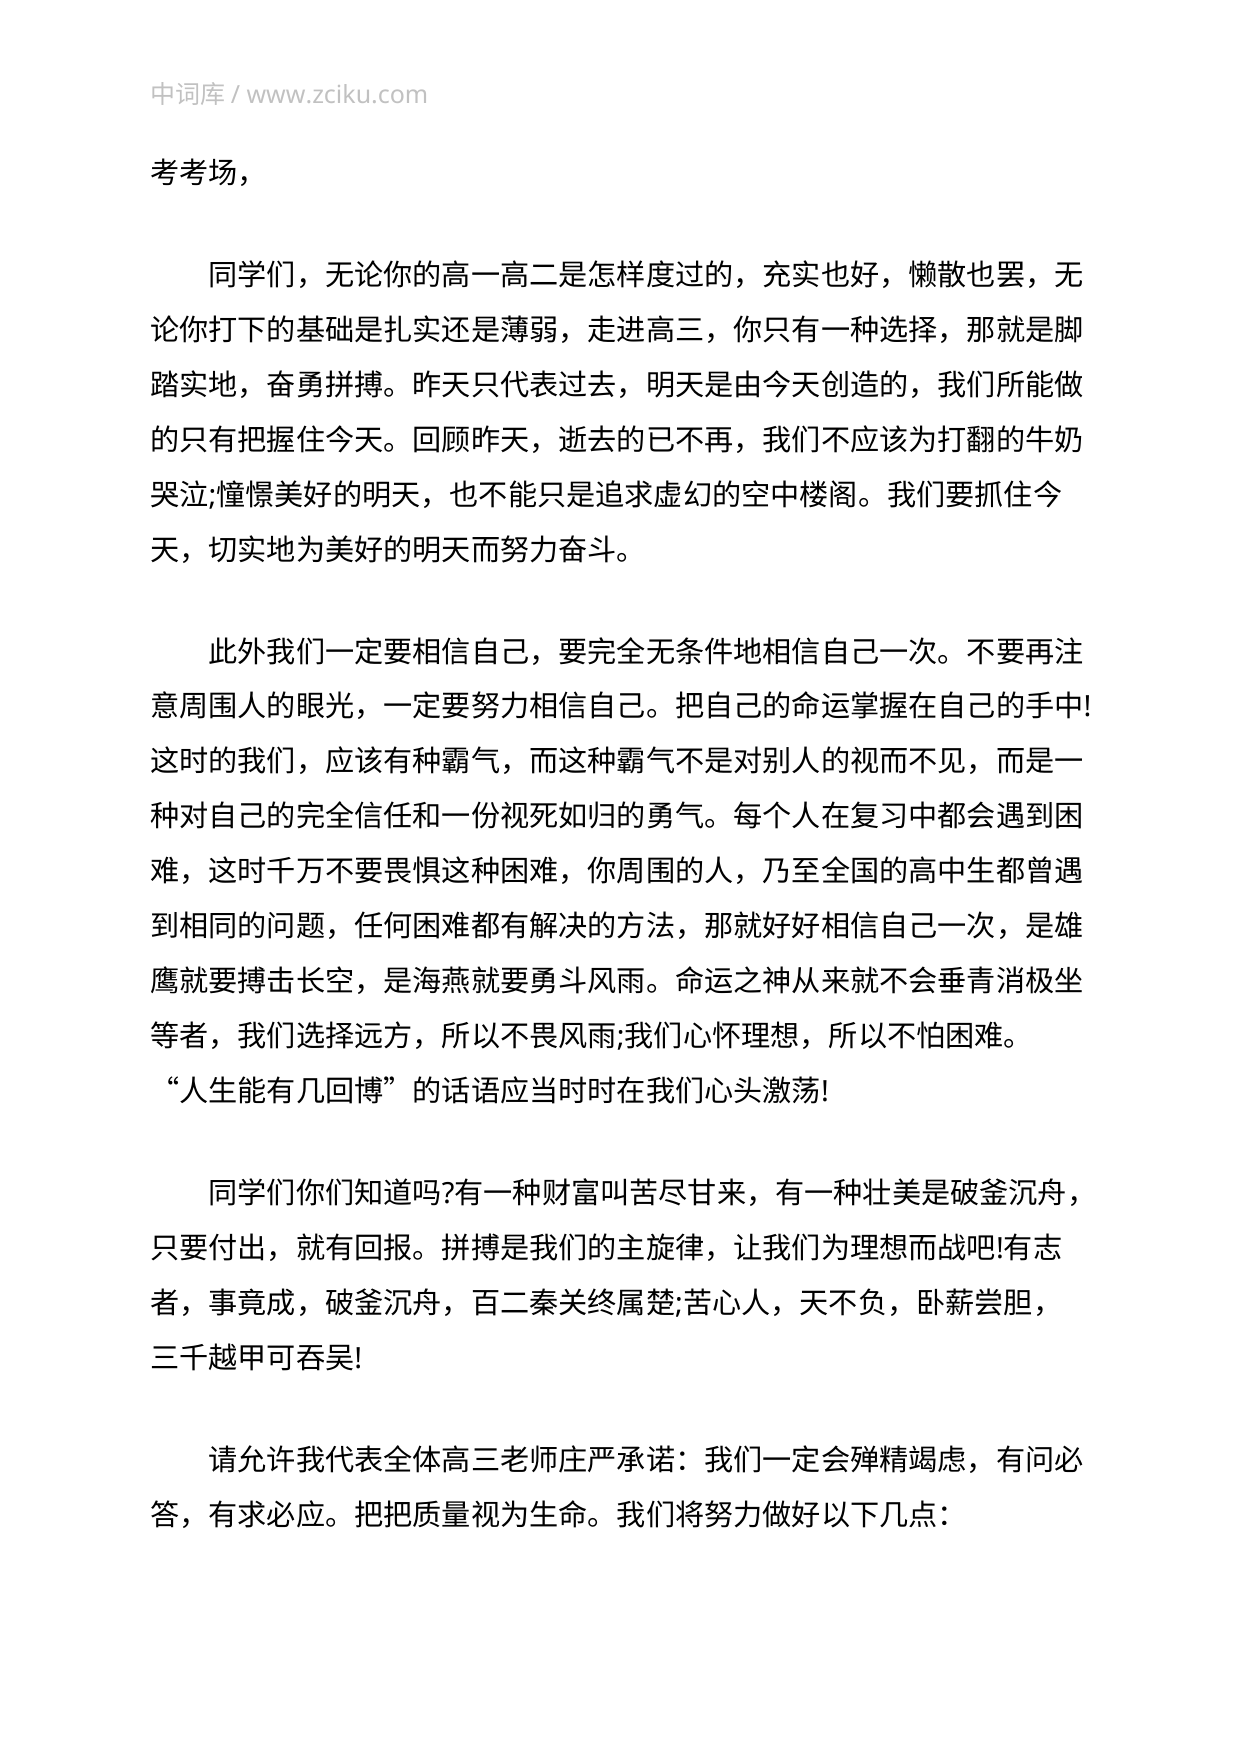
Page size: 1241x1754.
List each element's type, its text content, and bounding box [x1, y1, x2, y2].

text 此外我们一定要相信自己，要完全无条件地相信自己一次。不要再注意周围人的眼光，一定要努力相信自己。把自己的命运掌握在自己的手中!这时的我们，应该有种霸气，而这种霸气不是对别人的视而不见，而是一种对自己的完全信任和一份视死如归的勇气。每个人在复习中都会遇到困难，这时千万不要畏惧这种困难，你周围的人，乃至全国的高中生都曾遇到相同的问题，任何困难都有解决的方法，那就好好相信自己一次，是雄鹰就要搏击长空，是海燕就要勇斗风雨。命运之神从来就不会垂青消极坐等者，我们选择远方，所以不畏风雨;我们心怀理想，所以不怕困难。“人生能有几回博”的话语应当时时在我们心头激荡! [150, 628, 1090, 1110]
text 请允许我代表全体高三老师庄严承诺：我们一定会殚精竭虑，有问必答，有求必应。把把质量视为生命。我们将努力做好以下几点： [150, 1436, 1090, 1534]
text 同学们你们知道吗?有一种财富叫苦尽甘来，有一种壮美是破釜沉舟，只要付出，就有回报。拼搏是我们的主旋律，让我们为理想而战吧!有志者，事竟成，破釜沉舟，百二秦关终属楚;苦心人，天不负，卧薪尝胆，三千越甲可吞吴! [150, 1169, 1090, 1377]
text 同学们，无论你的高一高二是怎样度过的，充实也好，懒散也罢，无论你打下的基础是扎实还是薄弱，走进高三，你只有一种选择，那就是脚踏实地，奋勇拼搏。昨天只代表过去，明天是由今天创造的，我们所能做的只有把握住今天。回顾昨天，逝去的已不再，我们不应该为打翻的牛奶哭泣;憧憬美好的明天，也不能只是追求虚幻的空中楼阁。我们要抓住今天，切实地为美好的明天而努力奋斗。 [150, 252, 1090, 569]
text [150, 150, 1090, 192]
